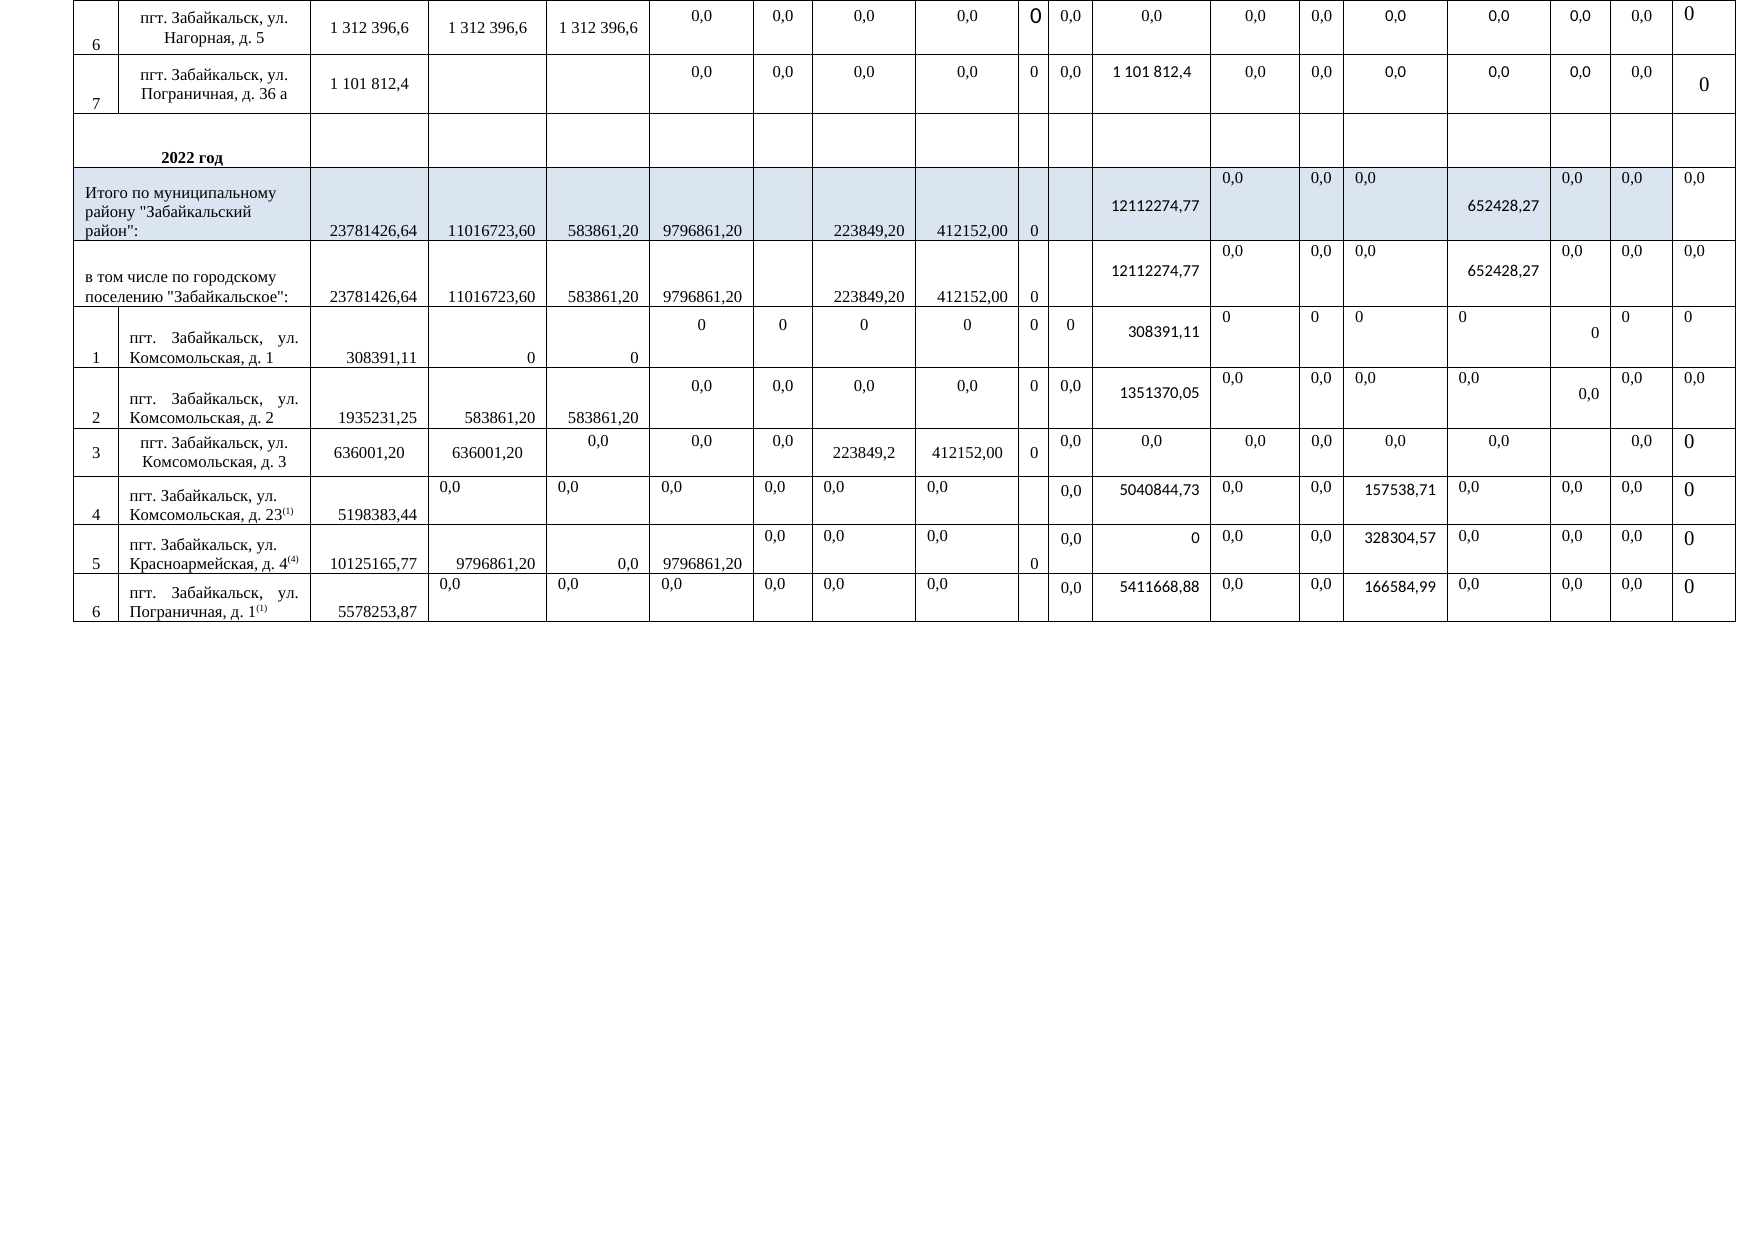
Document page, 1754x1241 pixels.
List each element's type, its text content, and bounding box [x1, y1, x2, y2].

table_cell 0 [1611, 307, 1672, 367]
table_cell 0 [1551, 307, 1610, 367]
table_cell 0,0 [1611, 368, 1672, 427]
table_cell 0,0 [1300, 429, 1343, 476]
table_cell 0,0 [1300, 477, 1343, 524]
table_cell 11016723,60 [429, 168, 546, 240]
table_cell пгт. Забайкальск, ул. Пограничная, д. 36 а [119, 55, 310, 113]
table_cell 3 [74, 429, 118, 476]
table_cell 0,0 [1611, 1, 1672, 54]
table_cell 0,0 [1448, 55, 1550, 113]
table_cell 0,0 [813, 525, 915, 573]
table_cell 0,0 [1611, 55, 1672, 113]
table_cell 0 [1673, 525, 1735, 573]
table_cell 0,0 [813, 1, 915, 54]
table_cell 0,0 [1448, 368, 1550, 427]
table_cell 0,0 [1611, 525, 1672, 573]
table_cell 0,0 [547, 477, 649, 524]
table_cell 0,0 [813, 368, 915, 427]
table_cell 0,0 [1551, 55, 1610, 113]
table_cell 0,0 [916, 574, 1018, 621]
table_cell 0,0 [547, 429, 649, 476]
table_cell пгт. Забайкальск, ул. Нагорная, д. 5 [119, 1, 310, 54]
table_cell 1 101 812,4 [1093, 55, 1210, 113]
table_cell 636001,20 [311, 429, 428, 476]
table_cell 0,0 [1211, 241, 1299, 306]
table_cell [1019, 114, 1048, 167]
table_cell 1 101 812,4 [311, 55, 428, 113]
table_cell 23781426,64 [311, 241, 428, 306]
table_cell 0 [1019, 307, 1048, 367]
table_cell 0 [1019, 368, 1048, 427]
table_cell 0,0 [1049, 477, 1092, 524]
table_cell 0 [1673, 1, 1735, 54]
table_cell 0,0 [650, 1, 753, 54]
table_cell 5578253,87 [311, 574, 428, 621]
table_cell 0,0 [1344, 1, 1447, 54]
table_cell 0 [1019, 525, 1048, 573]
table_cell 157538,71 [1344, 477, 1447, 524]
table_cell 0,0 [1673, 241, 1735, 306]
table_cell 0,0 [1211, 55, 1299, 113]
table_cell 0,0 [754, 574, 812, 621]
table_cell 5198383,44 [311, 477, 428, 524]
table_cell 0,0 [754, 477, 812, 524]
table_cell Итого по муниципальному району "Забайкальский район": [74, 168, 310, 240]
table_cell 0,0 [1344, 241, 1447, 306]
table_cell 2022 год [74, 114, 310, 167]
table_cell 0,0 [1611, 168, 1672, 240]
table_cell 636001,20 [429, 429, 546, 476]
table_cell 0,0 [916, 368, 1018, 427]
table_cell 12112274,77 [1093, 241, 1210, 306]
table_cell [1049, 168, 1092, 240]
table_cell 0,0 [650, 429, 753, 476]
table_cell 0,0 [1344, 368, 1447, 427]
table_cell 0,0 [1448, 429, 1550, 476]
table_cell 12112274,77 [1093, 168, 1210, 240]
table_cell 5411668,88 [1093, 574, 1210, 621]
table_cell 0 [754, 307, 812, 367]
table_cell 0,0 [1093, 429, 1210, 476]
table_cell 0,0 [1300, 55, 1343, 113]
table_cell 0,0 [1611, 477, 1672, 524]
table_cell 0 [1211, 307, 1299, 367]
table_cell 0,0 [1673, 168, 1735, 240]
table_cell пгт. Забайкальск, ул. Комсомольская, д. 3 [119, 429, 310, 476]
table_cell 0,0 [754, 525, 812, 573]
table_cell [1049, 114, 1092, 167]
table_cell 0,0 [1049, 368, 1092, 427]
table_cell 0 [916, 307, 1018, 367]
table_cell 0,0 [1611, 241, 1672, 306]
table_cell 223849,20 [813, 241, 915, 306]
table_cell 4 [74, 477, 118, 524]
table_cell 0,0 [1344, 55, 1447, 113]
table_cell 0,0 [1093, 1, 1210, 54]
table_cell 0,0 [547, 525, 649, 573]
table_cell 0,0 [650, 477, 753, 524]
table_cell 0,0 [429, 574, 546, 621]
table_cell 0,0 [916, 525, 1018, 573]
table_cell 0 [1019, 168, 1048, 240]
table_cell 0 [1019, 1, 1048, 54]
table_cell [1344, 114, 1447, 167]
table_cell 0,0 [1049, 525, 1092, 573]
table_cell 0,0 [1344, 429, 1447, 476]
table_cell [429, 55, 546, 113]
table_cell пгт. Забайкальск, ул. Пограничная, д. 1(1) [119, 574, 310, 621]
table_cell 1 [74, 307, 118, 367]
table_cell 0 [1093, 525, 1210, 573]
table_cell 10125165,77 [311, 525, 428, 573]
table_cell 6 [74, 574, 118, 621]
table_cell 652428,27 [1448, 168, 1550, 240]
table_cell 23781426,64 [311, 168, 428, 240]
table_cell 412152,00 [916, 241, 1018, 306]
table_cell 652428,27 [1448, 241, 1550, 306]
table_cell 0 [1019, 429, 1048, 476]
table_cell 0,0 [1211, 1, 1299, 54]
table_cell 583861,20 [429, 368, 546, 427]
table_cell 308391,11 [1093, 307, 1210, 367]
table_cell 0,0 [813, 477, 915, 524]
table_cell 0 [1673, 307, 1735, 367]
table_cell 0,0 [1673, 368, 1735, 427]
table_cell 0,0 [429, 477, 546, 524]
table_cell 0 [1019, 55, 1048, 113]
table_cell [650, 114, 753, 167]
table_cell 0 [1300, 307, 1343, 367]
table_cell 0,0 [1211, 525, 1299, 573]
table_cell 0,0 [754, 1, 812, 54]
table_cell [1019, 477, 1048, 524]
table_cell 0,0 [1611, 429, 1672, 476]
table_cell 0,0 [1211, 574, 1299, 621]
table_cell 0 [1673, 574, 1735, 621]
table_cell 9796861,20 [650, 525, 753, 573]
table_cell 9796861,20 [650, 241, 753, 306]
table_cell 0,0 [1611, 574, 1672, 621]
table_cell 328304,57 [1344, 525, 1447, 573]
table_cell 0 [1344, 307, 1447, 367]
table_cell 0,0 [650, 574, 753, 621]
table_cell 166584,99 [1344, 574, 1447, 621]
table_cell [1049, 241, 1092, 306]
table_cell 0 [429, 307, 546, 367]
table_cell 1 312 396,6 [547, 1, 649, 54]
table_cell [547, 55, 649, 113]
table_cell 0,0 [1300, 574, 1343, 621]
table_cell 0,0 [754, 368, 812, 427]
table_cell в том числе по городскому поселению "Забайкальское": [74, 241, 310, 306]
table_cell 0,0 [916, 1, 1018, 54]
table_cell пгт. Забайкальск, ул. Комсомольская, д. 23(1) [119, 477, 310, 524]
table_cell 0 [547, 307, 649, 367]
table_cell 0,0 [1211, 429, 1299, 476]
table_cell 0,0 [813, 574, 915, 621]
table_cell 0,0 [1551, 477, 1610, 524]
table_cell 0 [1019, 241, 1048, 306]
table_cell пгт. Забайкальск, ул. Комсомольская, д. 2 [119, 368, 310, 427]
table_cell 0,0 [1300, 1, 1343, 54]
table_cell пгт. Забайкальск, ул. Комсомольская, д. 1 [119, 307, 310, 367]
table_cell 0,0 [1300, 525, 1343, 573]
table_cell [1673, 114, 1735, 167]
table_cell 9796861,20 [650, 168, 753, 240]
table_cell 7 [74, 55, 118, 113]
table_cell [1019, 574, 1048, 621]
table_cell 9796861,20 [429, 525, 546, 573]
table_cell 1935231,25 [311, 368, 428, 427]
table_cell 0,0 [1049, 1, 1092, 54]
table_cell 0 [813, 307, 915, 367]
table_cell 0,0 [1551, 241, 1610, 306]
table_cell [813, 114, 915, 167]
table_cell [754, 241, 812, 306]
table_cell 0,0 [916, 55, 1018, 113]
table_cell [1211, 114, 1299, 167]
table_cell 6 [74, 1, 118, 54]
table_cell 0 [1448, 307, 1550, 367]
table_cell 0 [1673, 477, 1735, 524]
table_cell 0,0 [1448, 477, 1550, 524]
table_cell 0,0 [1049, 429, 1092, 476]
table_cell 583861,20 [547, 368, 649, 427]
table_cell 0,0 [650, 55, 753, 113]
table_cell 0,0 [1551, 1, 1610, 54]
table_cell 0,0 [1448, 1, 1550, 54]
table_cell 0,0 [1344, 168, 1447, 240]
table_cell [754, 168, 812, 240]
table_cell [1551, 429, 1610, 476]
table_cell [754, 114, 812, 167]
table_cell [311, 114, 428, 167]
table_cell 0,0 [1049, 55, 1092, 113]
table_cell 0,0 [1300, 241, 1343, 306]
table_cell 1 312 396,6 [429, 1, 546, 54]
table_cell 0,0 [1211, 168, 1299, 240]
table_cell 583861,20 [547, 168, 649, 240]
table_cell [1611, 114, 1672, 167]
table_cell 0 [1049, 307, 1092, 367]
table_cell 11016723,60 [429, 241, 546, 306]
table_cell 5 [74, 525, 118, 573]
table_cell 0,0 [1049, 574, 1092, 621]
table_cell 0,0 [1448, 525, 1550, 573]
table_cell [429, 114, 546, 167]
table_cell 412152,00 [916, 429, 1018, 476]
table_cell 0,0 [1551, 168, 1610, 240]
table_cell 0,0 [1448, 574, 1550, 621]
table_cell 412152,00 [916, 168, 1018, 240]
table_cell 0,0 [813, 55, 915, 113]
table_cell 0,0 [547, 574, 649, 621]
table_cell 1351370,05 [1093, 368, 1210, 427]
table_cell 0 [650, 307, 753, 367]
table_cell 0,0 [754, 55, 812, 113]
table_cell 308391,11 [311, 307, 428, 367]
table_cell 0,0 [650, 368, 753, 427]
table_cell 0,0 [1300, 168, 1343, 240]
table_cell 223849,2 [813, 429, 915, 476]
table_cell 583861,20 [547, 241, 649, 306]
table_cell 5040844,73 [1093, 477, 1210, 524]
table_cell пгт. Забайкальск, ул. Красноармейская, д. 4(4) [119, 525, 310, 573]
table_cell [1093, 114, 1210, 167]
table_cell 0,0 [1551, 574, 1610, 621]
table_cell 2 [74, 368, 118, 427]
table_cell 0,0 [1300, 368, 1343, 427]
table_cell 1 312 396,6 [311, 1, 428, 54]
table_cell [1448, 114, 1550, 167]
table_cell 0,0 [1551, 368, 1610, 427]
table_cell [1551, 114, 1610, 167]
table_cell [916, 114, 1018, 167]
table_cell 0,0 [1551, 525, 1610, 573]
table_cell 0,0 [1211, 368, 1299, 427]
table_cell 0,0 [916, 477, 1018, 524]
table_cell [1300, 114, 1343, 167]
table_cell [547, 114, 649, 167]
table_cell 223849,20 [813, 168, 915, 240]
table_cell 0 [1673, 55, 1735, 113]
table_cell 0,0 [754, 429, 812, 476]
table_cell 0,0 [1211, 477, 1299, 524]
table_cell 0 [1673, 429, 1735, 476]
